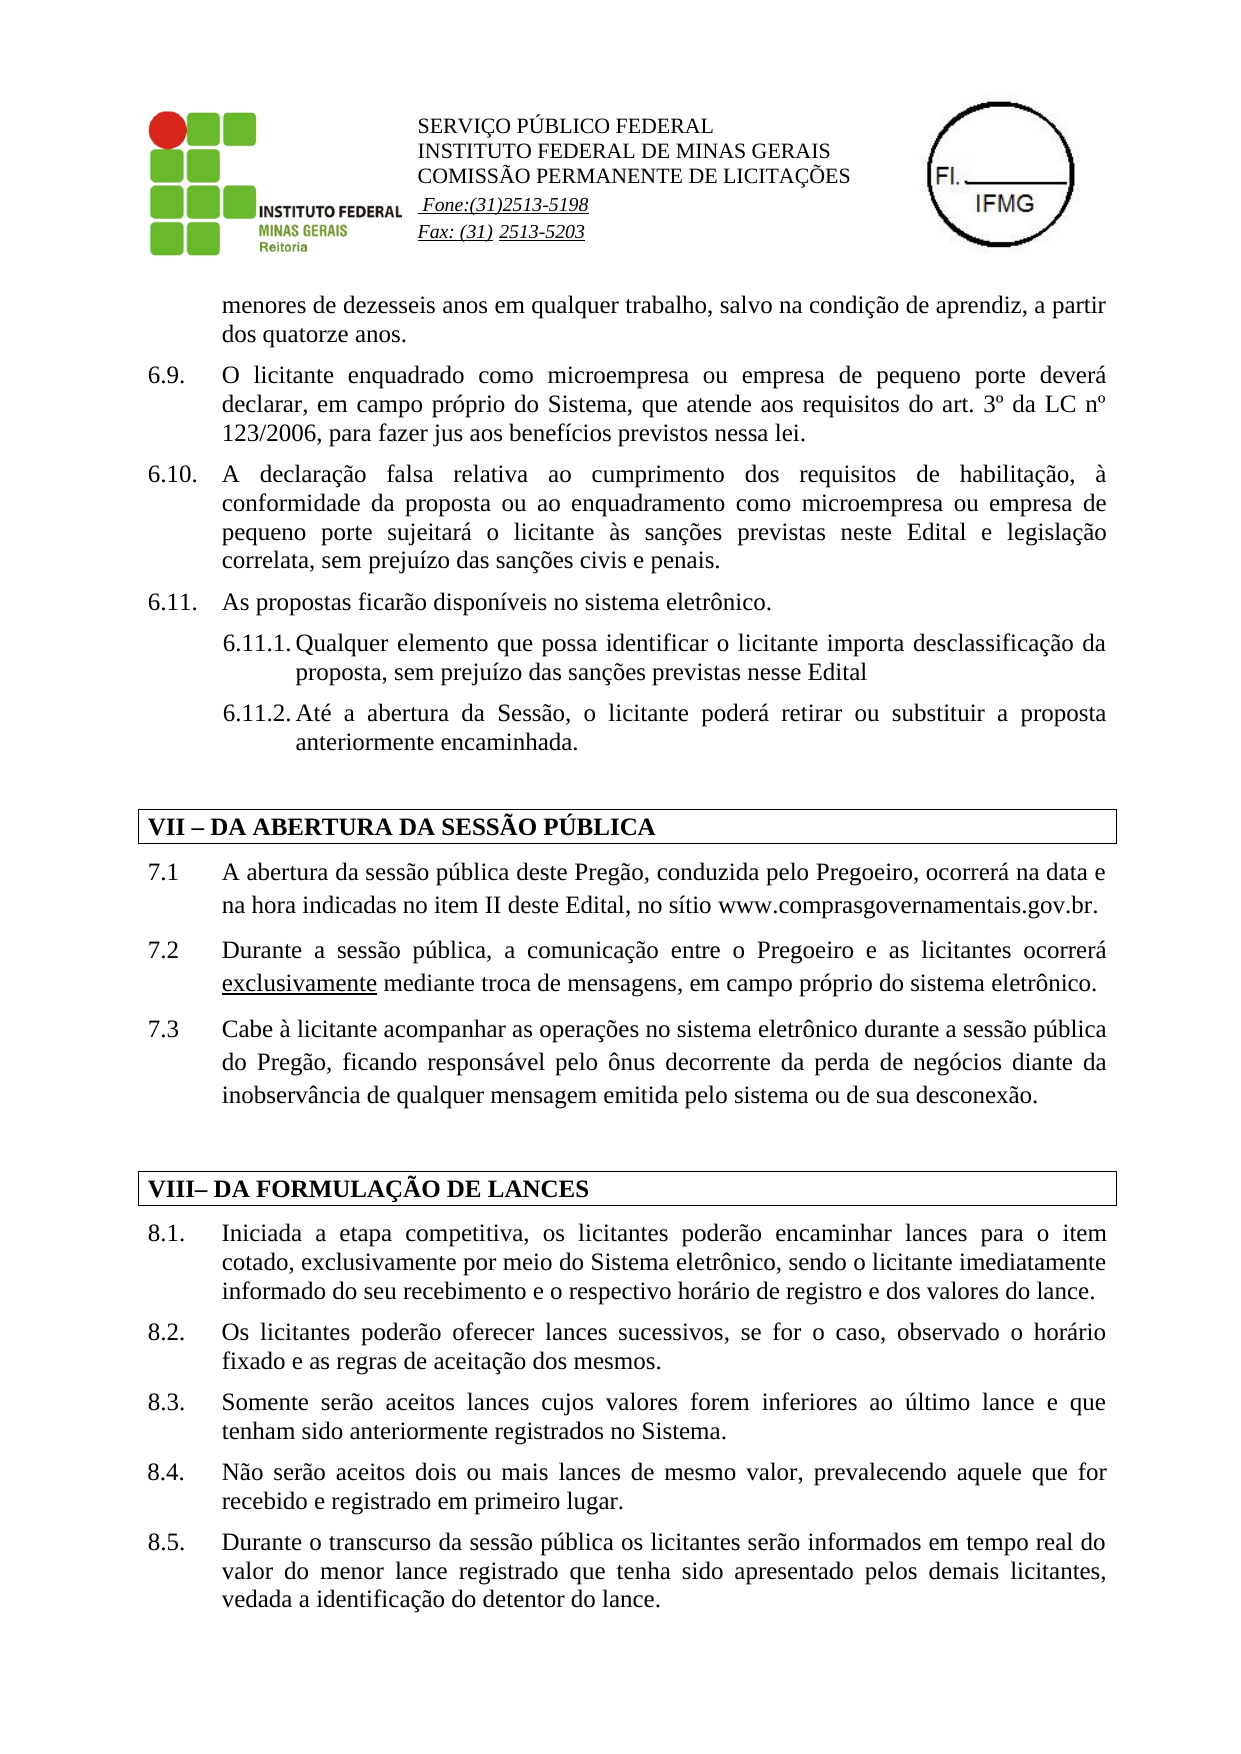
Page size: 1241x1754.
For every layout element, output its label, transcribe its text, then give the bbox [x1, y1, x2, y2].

text VII – DA ABERTURA DA SESSÃO PÚBLICA [139, 810, 1116, 843]
list Os licitantes poderão oferecer lances sucessivos, se for o caso, observado o horário fixado e as regras de aceitação dos mesmos. [148, 1317, 1107, 1374]
list Cabe à licitante acompanhar as operações no sistema eletrônico durante a sessão pública do Pregão, ficando responsável pelo ônus decorrente da perda de negócios diante da inobservância de qualquer mensagem emitida pelo sistema ou de sua desconexão. [148, 1014, 1107, 1108]
list Durante a sessão pública, a comunicação entre o Pregoeiro e as licitantes ocorrerá exclusivamente mediante troca de mensagens, em campo próprio do sistema eletrônico. [148, 935, 1107, 997]
text VIII– DA FORMULAÇÃO DE LANCES [139, 1172, 1116, 1205]
list Até a abertura da Sessão, o licitante poderá retirar ou substituir a proposta anteriormente encaminhada. [223, 698, 1107, 755]
picture [147, 110, 403, 258]
list Não serão aceitos dois ou mais lances de mesmo valor, prevalecendo aquele que for recebido e registrado em primeiro lugar. [147, 1457, 1107, 1514]
picture [890, 53, 1097, 271]
list As propostas ficarão disponíveis no sistema eletrônico. [148, 587, 1107, 615]
list Iniciada a etapa competitiva, os licitantes poderão encaminhar lances para o item cotado, exclusivamente por meio do Sistema eletrônico, sendo o licitante imediatamente informado do seu recebimento e o respectivo horário de registro e dos valores do lance. [148, 1218, 1107, 1304]
list O licitante enquadrado como microempresa ou empresa de pequeno porte deverá declarar, em campo próprio do Sistema, que atende aos requisitos do art. 3º da LC nº 123/2006, para fazer jus aos benefícios previstos nessa lei. [148, 360, 1107, 447]
list A abertura da sessão pública deste Pregão, conduzida pelo Pregoeiro, ocorrerá na data e na hora indicadas no item II deste Edital, no sítio www.comprasgovernamentais.gov.br. [148, 857, 1107, 918]
list Durante o transcurso da sessão pública os licitantes serão informados em tempo real do valor do menor lance registrado que tenha sido apresentado pelos demais licitantes, vedada a identificação do detentor do lance. [148, 1527, 1107, 1613]
list Qualquer elemento que possa identificar o licitante importa desclassificação da proposta, sem prejuízo das sanções previstas nesse Edital [223, 628, 1107, 685]
list Somente serão aceitos lances cujos valores forem inferiores ao último lance e que tenham sido anteriormente registrados no Sistema. [148, 1387, 1107, 1444]
list A declaração falsa relativa ao cumprimento dos requisitos de habilitação, à conformidade da proposta ou ao enquadramento como microempresa ou empresa de pequeno porte sujeitará o licitante às sanções previstas neste Edital e legislação correlata, sem prejuízo das sanções civis e penais. [148, 459, 1107, 574]
